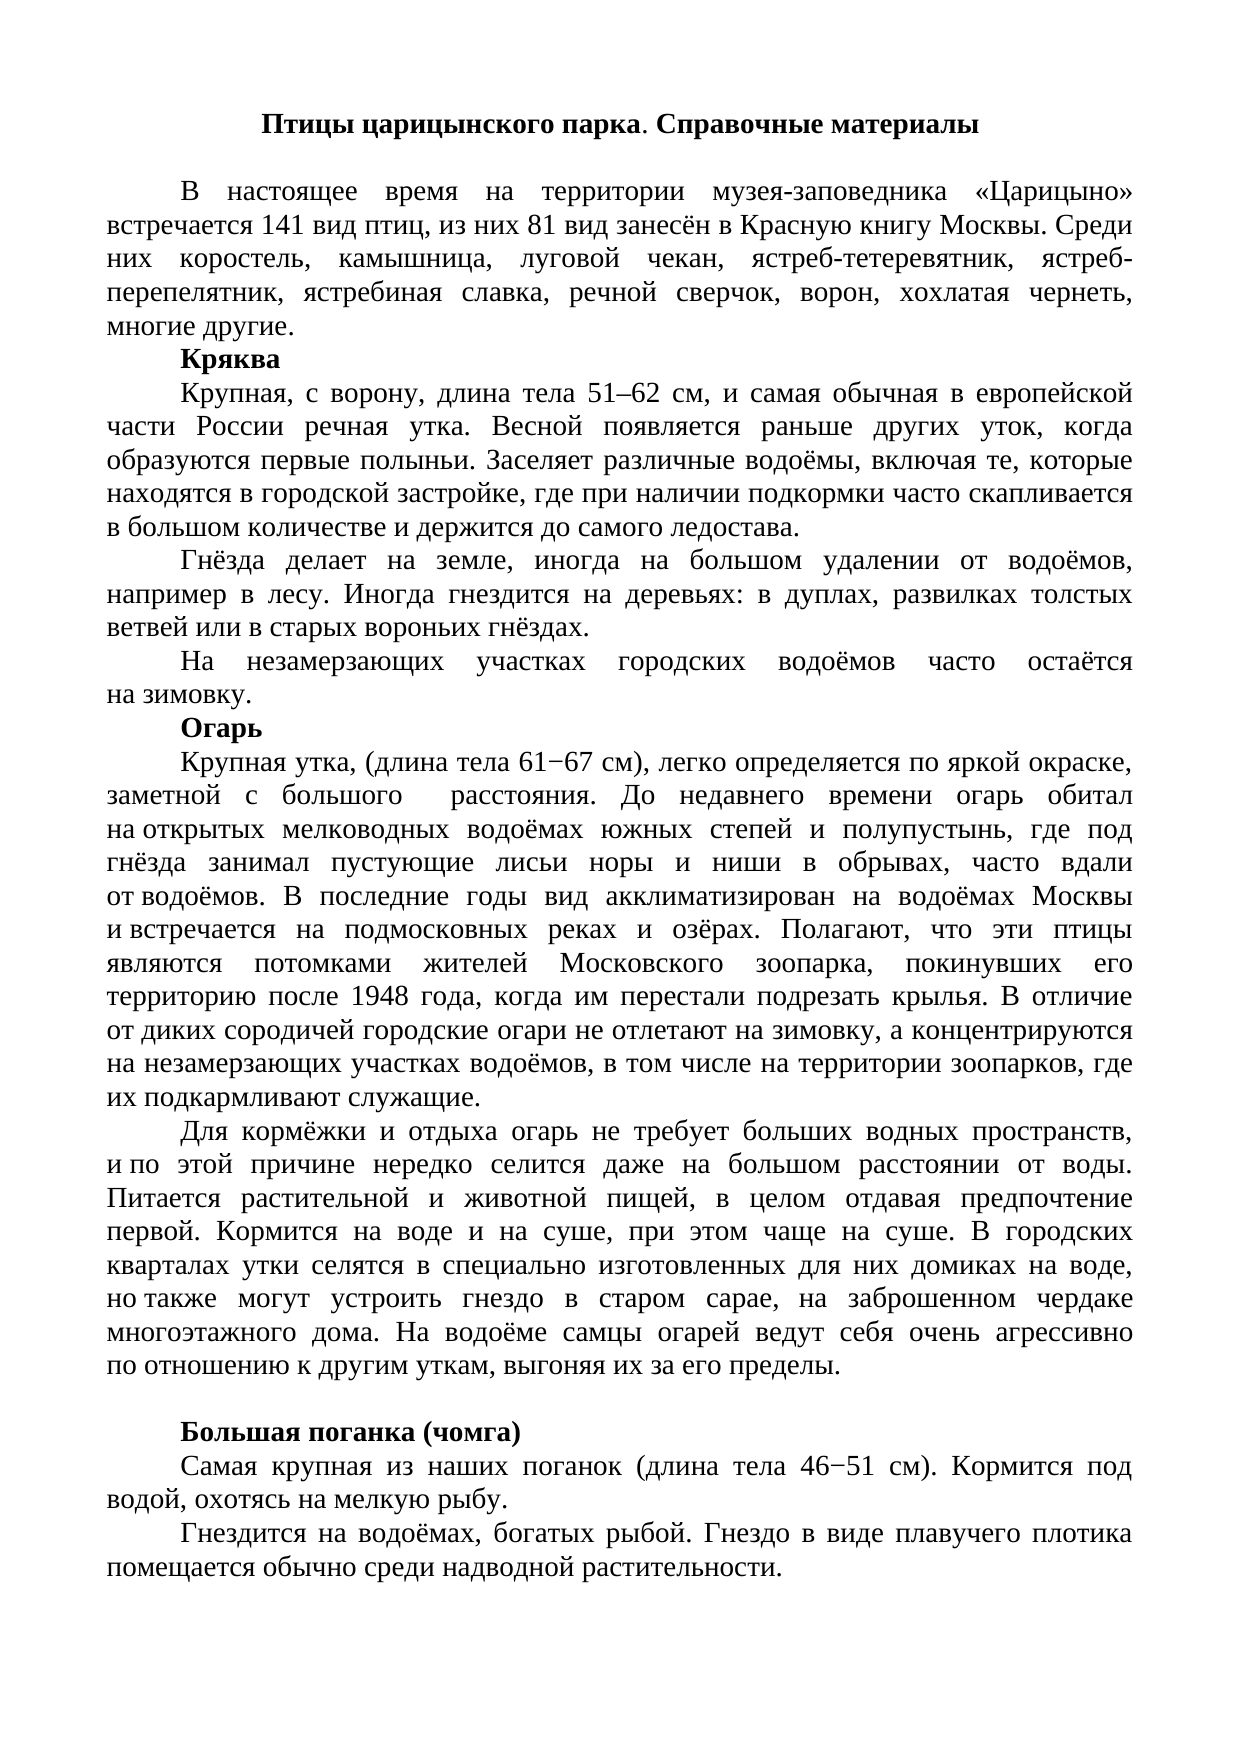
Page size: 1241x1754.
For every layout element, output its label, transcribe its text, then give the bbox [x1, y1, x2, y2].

text Гнездится на водоёмах, богатых рыбой. Гнездо в виде плавучего плотика помещается обычно среди надводной растительности. [106, 1515, 1134, 1582]
text Птицы царицынского парка. Справочные материалы [106, 106, 1134, 140]
text Огарь [106, 710, 1134, 744]
text Для кормёжки и отдыха огарь не требует больших водных пространств, и по этой причине нередко селится даже на большом расстоянии от воды. Питается растительной и животной пищей, в целом отдавая предпочтение первой. Кормится на воде и на суше, при этом чаще на суше. В городских кварталах утки селятся в специально изготовленных для них домиках на воде, но также могут устроить гнездо в старом сарае, на заброшенном чердаке многоэтажного дома. На водоёме самцы огарей ведут себя очень агрессивно по отношению к другим уткам, выгоняя их за его пределы. [106, 1113, 1134, 1381]
text Гнёзда делает на земле, иногда на большом удалении от водоёмов, например в лесу. Иногда гнездится на деревьях: в дуплах, развилках толстых ветвей или в старых вороньих гнёздах. [106, 542, 1134, 643]
text Кряква [106, 341, 1134, 375]
text Большая поганка (чомга) [106, 1414, 1134, 1448]
text Крупная, с ворону, длина тела 51–62 см, и самая обычная в европейской части России речная утка. Весной появляется раньше других уток, когда образуются первые полыньи. Заселяет различные водоёмы, включая те, которые находятся в городской застройке, где при наличии подкормки часто скапливается в большом количестве и держится до самого ледостава. [106, 375, 1134, 542]
text На незамерзающих участках городских водоёмов часто остаётся на зимовку. [106, 643, 1134, 710]
text Самая крупная из наших поганок (длина тела 46−51 см). Кормится под водой, охотясь на мелкую рыбу. [106, 1448, 1134, 1515]
text Крупная утка, (длина тела 61−67 см), легко определяется по яркой окраске, заметной с большого расстояния. До недавнего времени огарь обитал на открытых мелководных водоёмах южных степей и полупустынь, где под гнёзда занимал пустующие лисьи норы и ниши в обрывах, часто вдали от водоёмов. В последние годы вид акклиматизирован на водоёмах Москвы и встречается на подмосковных реках и озёрах. Полагают, что эти птицы являются потомками жителей Московского зоопарка, покинувших его территорию после 1948 года, когда им перестали подрезать крылья. В отличие от диких сородичей городские огари не отлетают на зимовку, а концентрируются на незамерзающих участках водоёмов, в том числе на территории зоопарков, где их подкармливают служащие. [106, 744, 1134, 1113]
text В настоящее время на территории музея-заповедника «Царицыно» встречается 141 вид птиц, из них 81 вид занесён в Красную книгу Москвы. Среди них коростель, камышница, луговой чекан, ястреб-тетеревятник, ястреб-перепелятник, ястребиная славка, речной сверчок, ворон, хохлатая чернеть, многие другие. [106, 173, 1134, 341]
